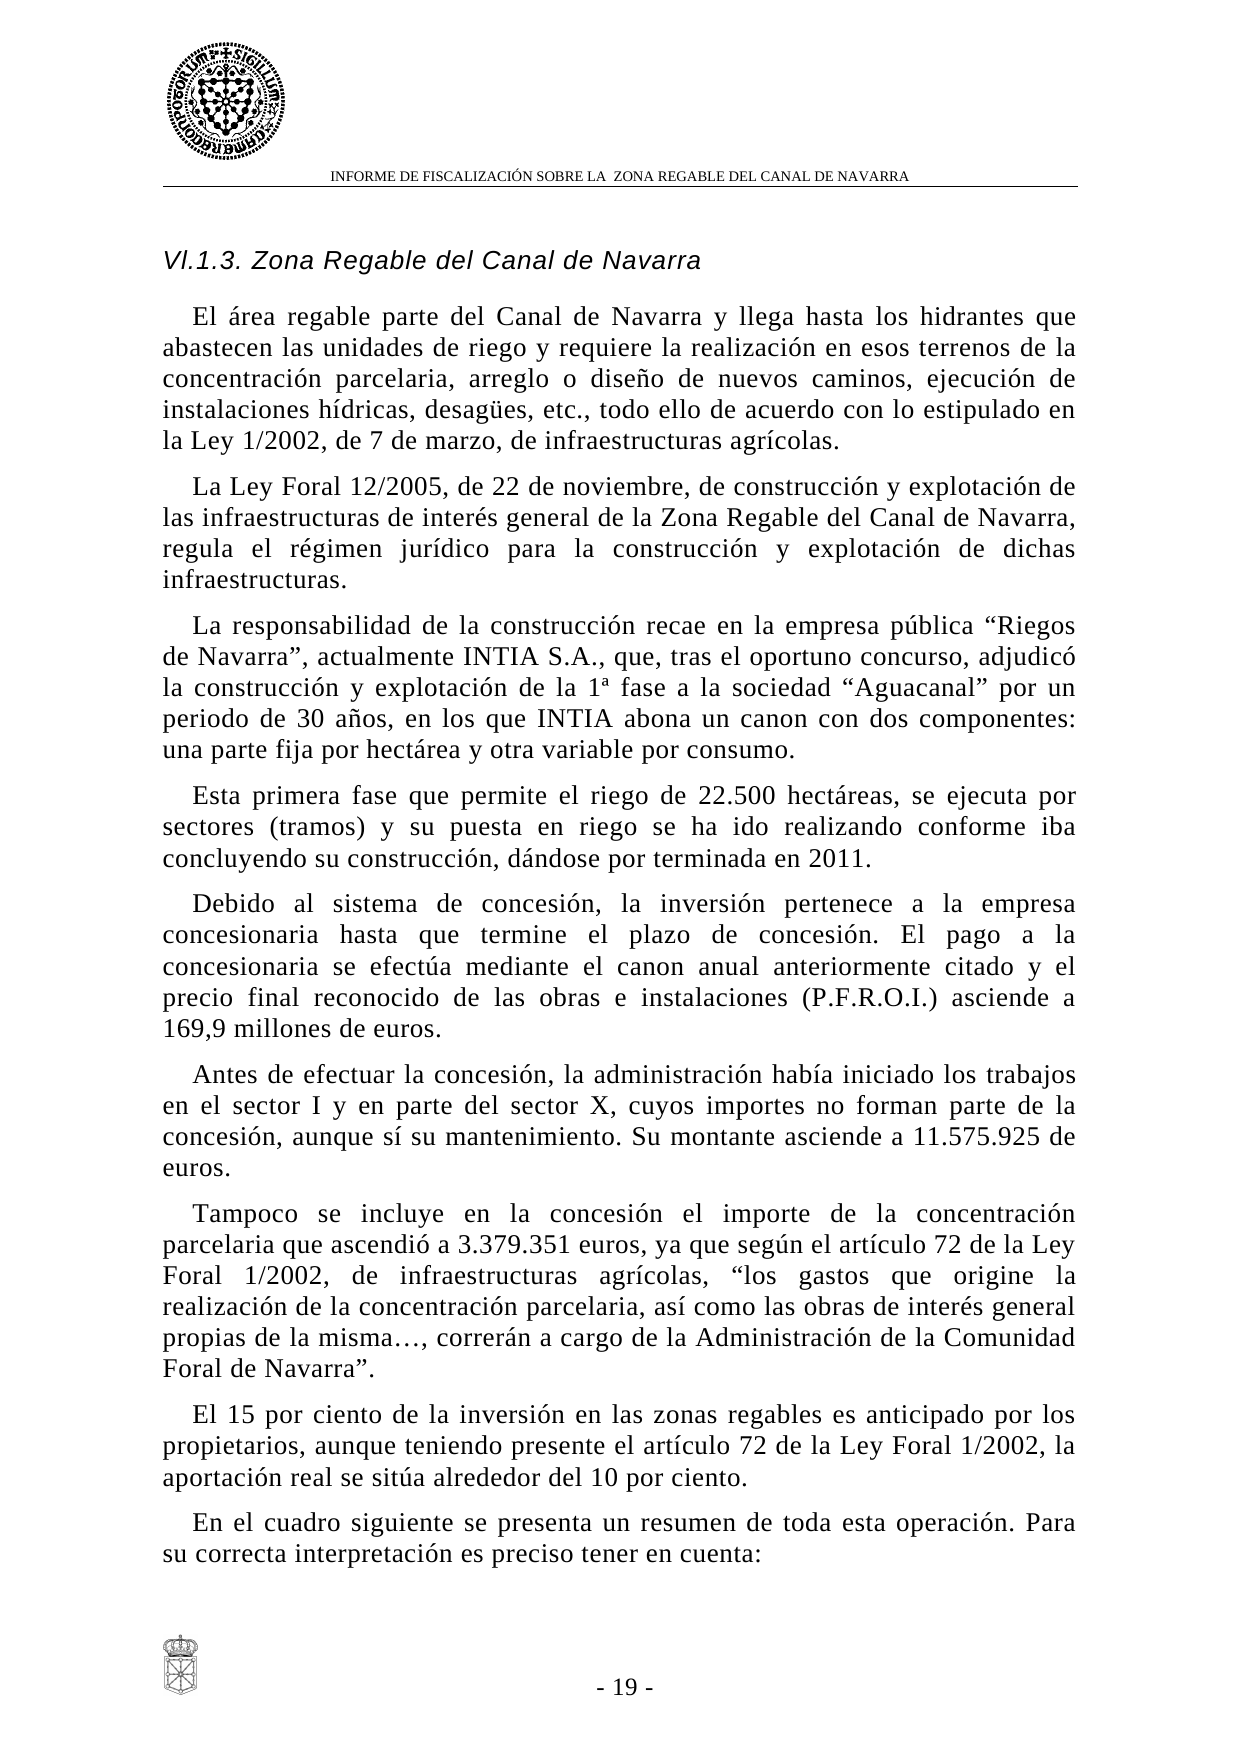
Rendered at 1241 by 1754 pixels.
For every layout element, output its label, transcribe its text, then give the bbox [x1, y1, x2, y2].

text Tampoco se incluye en la concesión el importe de la concentración parcelaria que ascendió a 3.379.351 euros, ya que según el artículo 72 de la Ley Foral 1/2002, de infraestructuras agrícolas, “los gastos que origine la realización de la concentración parcelaria, así como las obras de interés general propias de la misma…, correrán a cargo de la Administración de la Comunidad Foral de Navarra”. [162, 1197, 1078, 1384]
text El área regable parte del Canal de Navarra y llega hasta los hidrantes que abastecen las unidades de riego y requiere la realización en esos terrenos de la concentración parcelaria, arreglo o diseño de nuevos caminos, ejecución de instalaciones hídricas, desagües, etc., todo ello de acuerdo con lo estipulado en la Ley 1/2002, de 7 de marzo, de infraestructuras agrícolas. [162, 299, 1078, 455]
text En el cuadro siguiente se presenta un resumen de toda esta operación. Para su correcta interpretación es preciso tener en cuenta: [162, 1506, 1078, 1569]
text Debido al sistema de concesión, la inversión pertenece a la empresa concesionaria hasta que termine el plazo de concesión. El pago a la concesionaria se efectúa mediante el canon anual anteriormente citado y el precio final reconocido de las obras e instalaciones (P.F.R.O.I.) asciende a 169,9 millones de euros. [162, 887, 1078, 1043]
text Vl.1.3. Zona Regable del Canal de Navarra [162, 245, 1078, 274]
picture [162, 38, 289, 164]
text Esta primera fase que permite el riego de 22.500 hectáreas, se ejecuta por sectores (tramos) y su puesta en riego se ha ido realizando conforme iba concluyendo su construcción, dándose por terminada en 2011. [162, 779, 1078, 873]
text El 15 por ciento de la inversión en las zonas regables es anticipado por los propietarios, aunque teniendo presente el artículo 72 de la Ley Foral 1/2002, la aportación real se sitúa alrededor del 10 por ciento. [162, 1398, 1078, 1492]
text Antes de efectuar la concesión, la administración había iniciado los trabajos en el sector I y en parte del sector X, cuyos importes no forman parte de la concesión, aunque sí su mantenimiento. Su montante asciende a 11.575.925 de euros. [162, 1058, 1078, 1182]
text La responsabilidad de la construcción recae en la empresa pública “Riegos de Navarra”, actualmente INTIA S.A., que, tras el oportuno concurso, adjudicó la construcción y explotación de la 1ª fase a la sociedad “Aguacanal” por un periodo de 30 años, en los que INTIA abona un canon con dos componentes: una parte fija por hectárea y otra variable por consumo. [162, 609, 1078, 765]
picture [162, 1634, 199, 1696]
text La Ley Foral 12/2005, de 22 de noviembre, de construcción y explotación de las infraestructuras de interés general de la Zona Regable del Canal de Navarra, regula el régimen jurídico para la construcción y explotación de dichas infraestructuras. [162, 470, 1078, 594]
